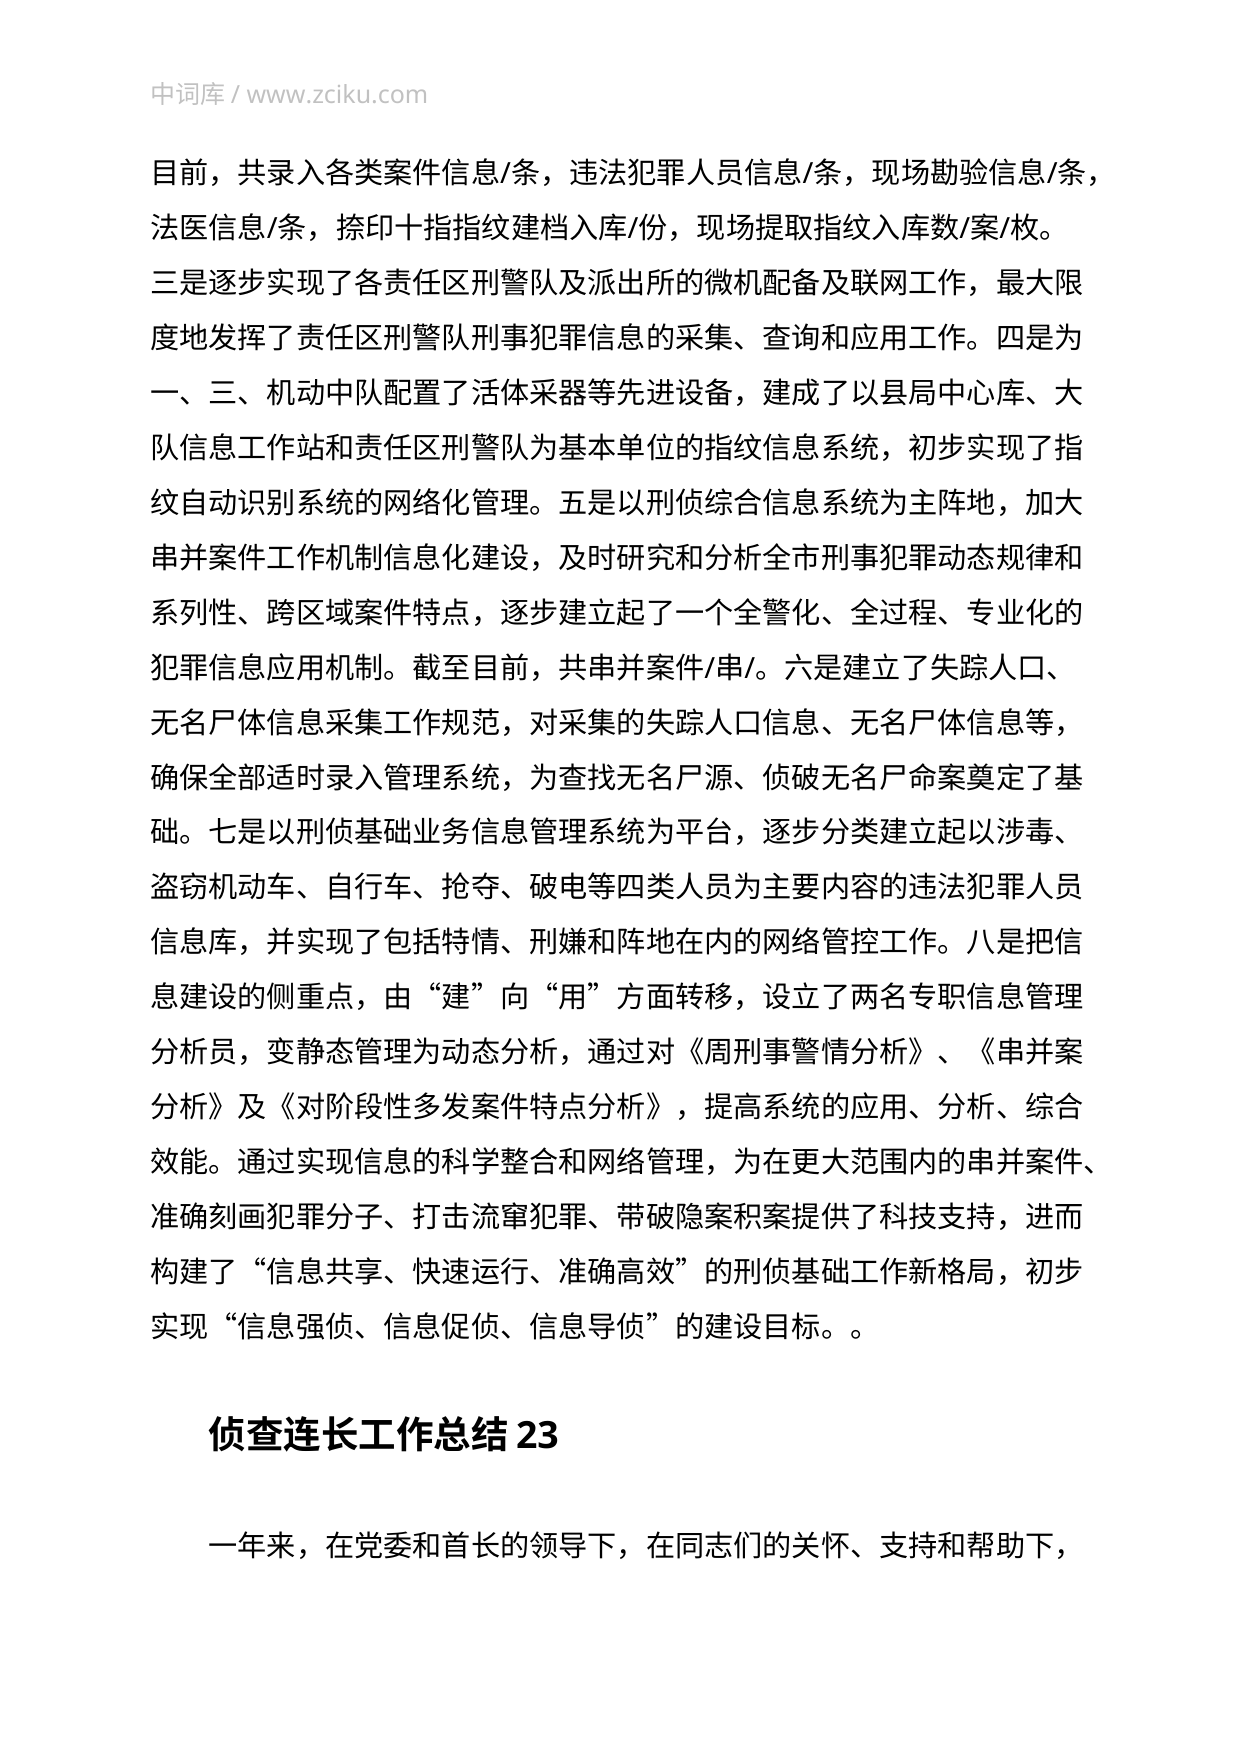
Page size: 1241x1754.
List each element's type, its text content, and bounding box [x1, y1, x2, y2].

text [150, 1522, 1090, 1565]
text 侦查连长工作总结23 [150, 1405, 1090, 1459]
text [150, 150, 1090, 1345]
